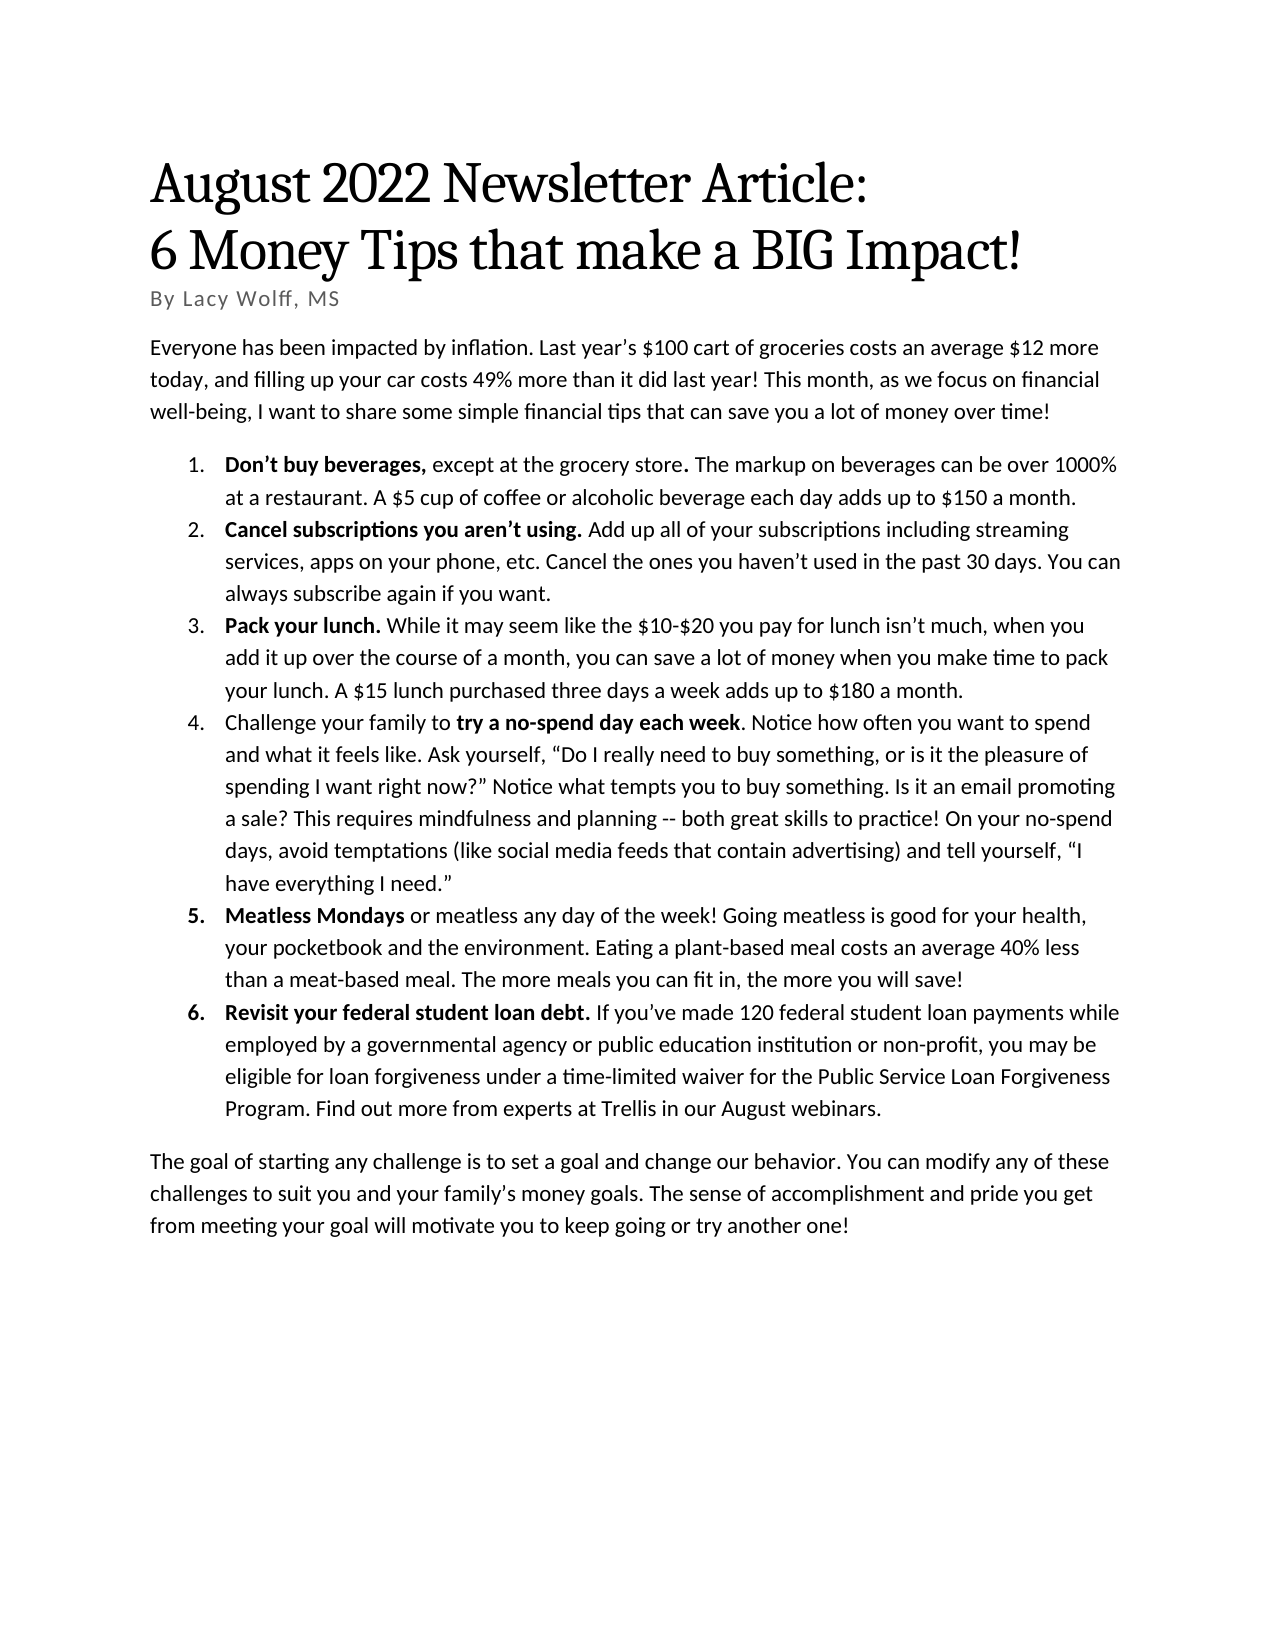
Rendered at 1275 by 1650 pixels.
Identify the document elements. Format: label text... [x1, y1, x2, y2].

list Challenge your family to try a no-spend day each week. Notice how often you want to spend and what it feels like. Ask yourself, “Do I really need to buy something, or is it the pleasure of spending I want right now?” Notice what tempts you to buy something. Is it an email promoting a sale? This requires mindfulness and planning -- both great skills to practice! On your no-spend days, avoid temptations (like social media feeds that contain advertising) and tell yourself, “I have everything I need.” [187, 708, 1125, 897]
list Don’t buy beverages, except at the grocery store. The markup on beverages can be over 1000% at a restaurant. A $5 cup of coffee or alcoholic beverage each day adds up to $150 a month. [187, 450, 1125, 511]
list Meatless Mondays or meatless any day of the week! Going meatless is good for your health, your pocketbook and the environment. Eating a plant-based meal costs an average 40% less than a meat-based meal. The more meals you can fit in, the more you will save! [187, 901, 1125, 993]
title 6 Money Tips that make a BIG Impact! [150, 217, 1125, 284]
list Pack your lunch. While it may seem like the $10-$20 you pay for lunch isn’t much, when you add it up over the course of a month, you can save a lot of money when you make time to pack your lunch. A $15 lunch purchased three days a week adds up to $180 a month. [187, 611, 1125, 704]
list Cancel subscriptions you aren’t using. Add up all of your subscriptions including streaming services, apps on your phone, etc. Cancel the ones you haven’t used in the past 30 days. You can always subscribe again if you want. [187, 515, 1125, 607]
title August 2022 Newsletter Article: [150, 150, 1125, 217]
text Everyone has been impacted by inflation. Last year’s $100 cart of groceries costs an average $12 more today, and filling up your car costs 49% more than it did last year! This month, as we focus on financial well-being, I want to share some simple financial tips that can save you a lot of money over time! [150, 333, 1125, 425]
list Revisit your federal student loan debt. If you’ve made 120 federal student loan payments while employed by a governmental agency or public education institution or non-profit, you may be eligible for loan forgiveness under a time-limited waiver for the Public Service Loan Forgiveness Program. Find out more from experts at Trellis in our August webinars. [187, 998, 1125, 1122]
subtitle By Lacy Wolff, MS [150, 284, 1125, 312]
text The goal of starting any challenge is to set a goal and change our behavior. You can modify any of these challenges to suit you and your family’s money goals. The sense of accomplishment and pride you get from meeting your goal will motivate you to keep going or try another one! [150, 1147, 1125, 1239]
